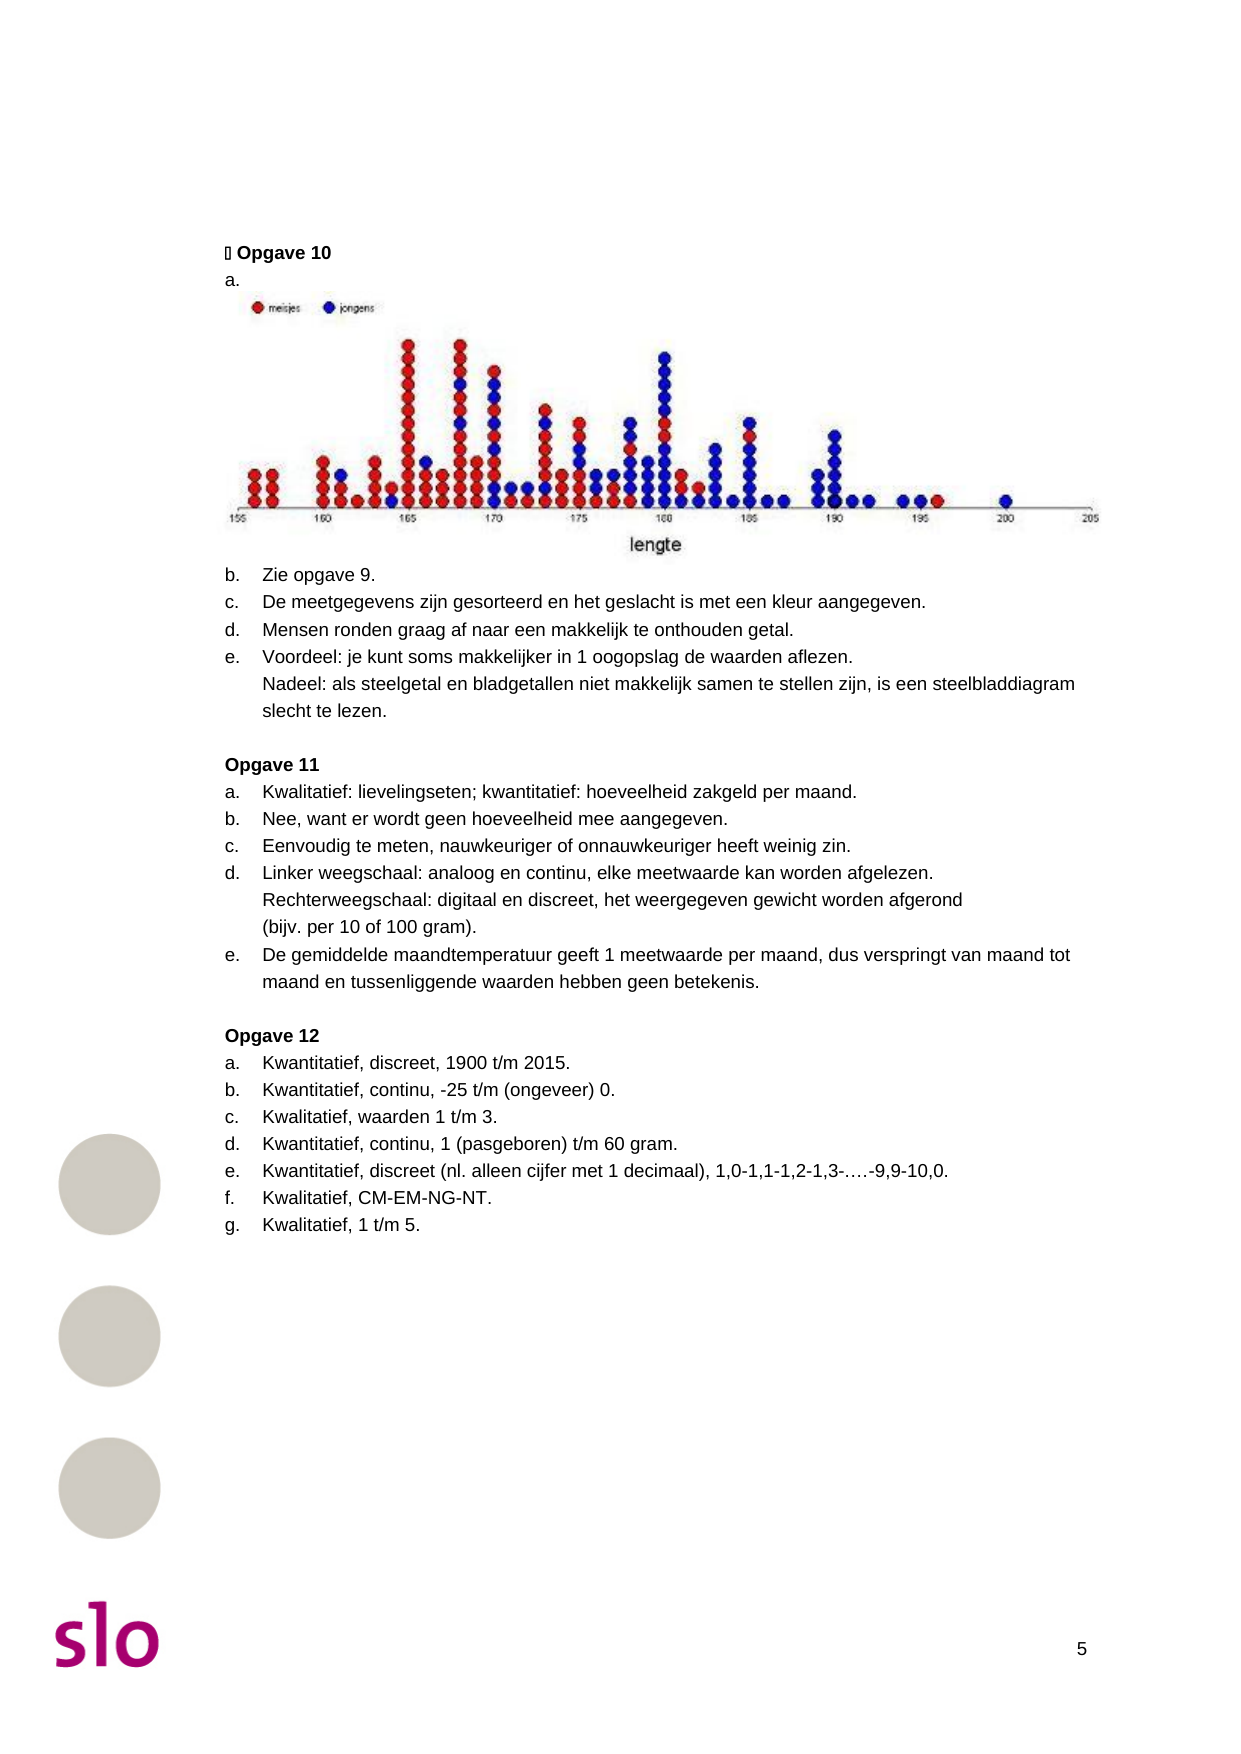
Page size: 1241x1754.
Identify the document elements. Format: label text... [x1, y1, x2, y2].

list De gemiddelde maandtemperatuur geeft 1 meetwaarde per maand, dus verspringt van maand tot maand en tussenliggende waarden hebben geen betekenis. [224, 938, 1092, 992]
list Mensen ronden graag af naar een makkelijk te onthouden getal. [224, 613, 1092, 640]
picture [37, 1117, 176, 1682]
picture [215, 291, 1102, 565]
list Kwalitatief, CM-EM-NG-NT. [224, 1182, 1092, 1209]
list Eenvoudig te meten, nauwkeuriger of onnauwkeuriger heeft weinig zin. [224, 829, 1092, 857]
list Zie opgave 9. [224, 565, 1092, 586]
list Kwantitatief, discreet, 1900 t/m 2015. [224, 1046, 1092, 1073]
text Nadeel: als steelgetal en bladgetallen niet makkelijk samen te stellen zijn, is een steelbladdiagram slecht te lezen. [262, 667, 1092, 721]
text Opgave 12 [224, 1019, 1092, 1046]
list De meetgegevens zijn gesorteerd en het geslacht is met een kleur aangegeven. [224, 586, 1092, 613]
text Opgave 10 [224, 236, 1092, 263]
list Kwalitatief: lievelingseten; kwantitatief: hoeveelheid zakgeld per maand. [224, 775, 1092, 802]
text Opgave 11 [224, 748, 1092, 775]
list Kwantitatief, discreet (nl. alleen cijfer met 1 decimaal), 1,0-1,1-1,2-1,3-.…-9,9-10,0. [224, 1154, 1092, 1182]
list Linker weegschaal: analoog en continu, elke meetwaarde kan worden afgelezen. Rechterweegschaal: digitaal en discreet, het weergegeven gewicht worden afgerond (bijv. per 10 of 100 gram). [224, 857, 1092, 938]
list Nee, want er wordt geen hoeveelheid mee aangegeven. [224, 802, 1092, 829]
list Kwalitatief, 1 t/m 5. [224, 1209, 1092, 1236]
list Kwantitatief, continu, 1 (pasgeboren) t/m 60 gram. [224, 1127, 1092, 1154]
list Kwantitatief, continu, -25 t/m (ongeveer) 0. [224, 1073, 1092, 1100]
list Kwalitatief, waarden 1 t/m 3. [224, 1100, 1092, 1127]
list Voordeel: je kunt soms makkelijker in 1 oogopslag de waarden aflezen. [224, 640, 1092, 667]
